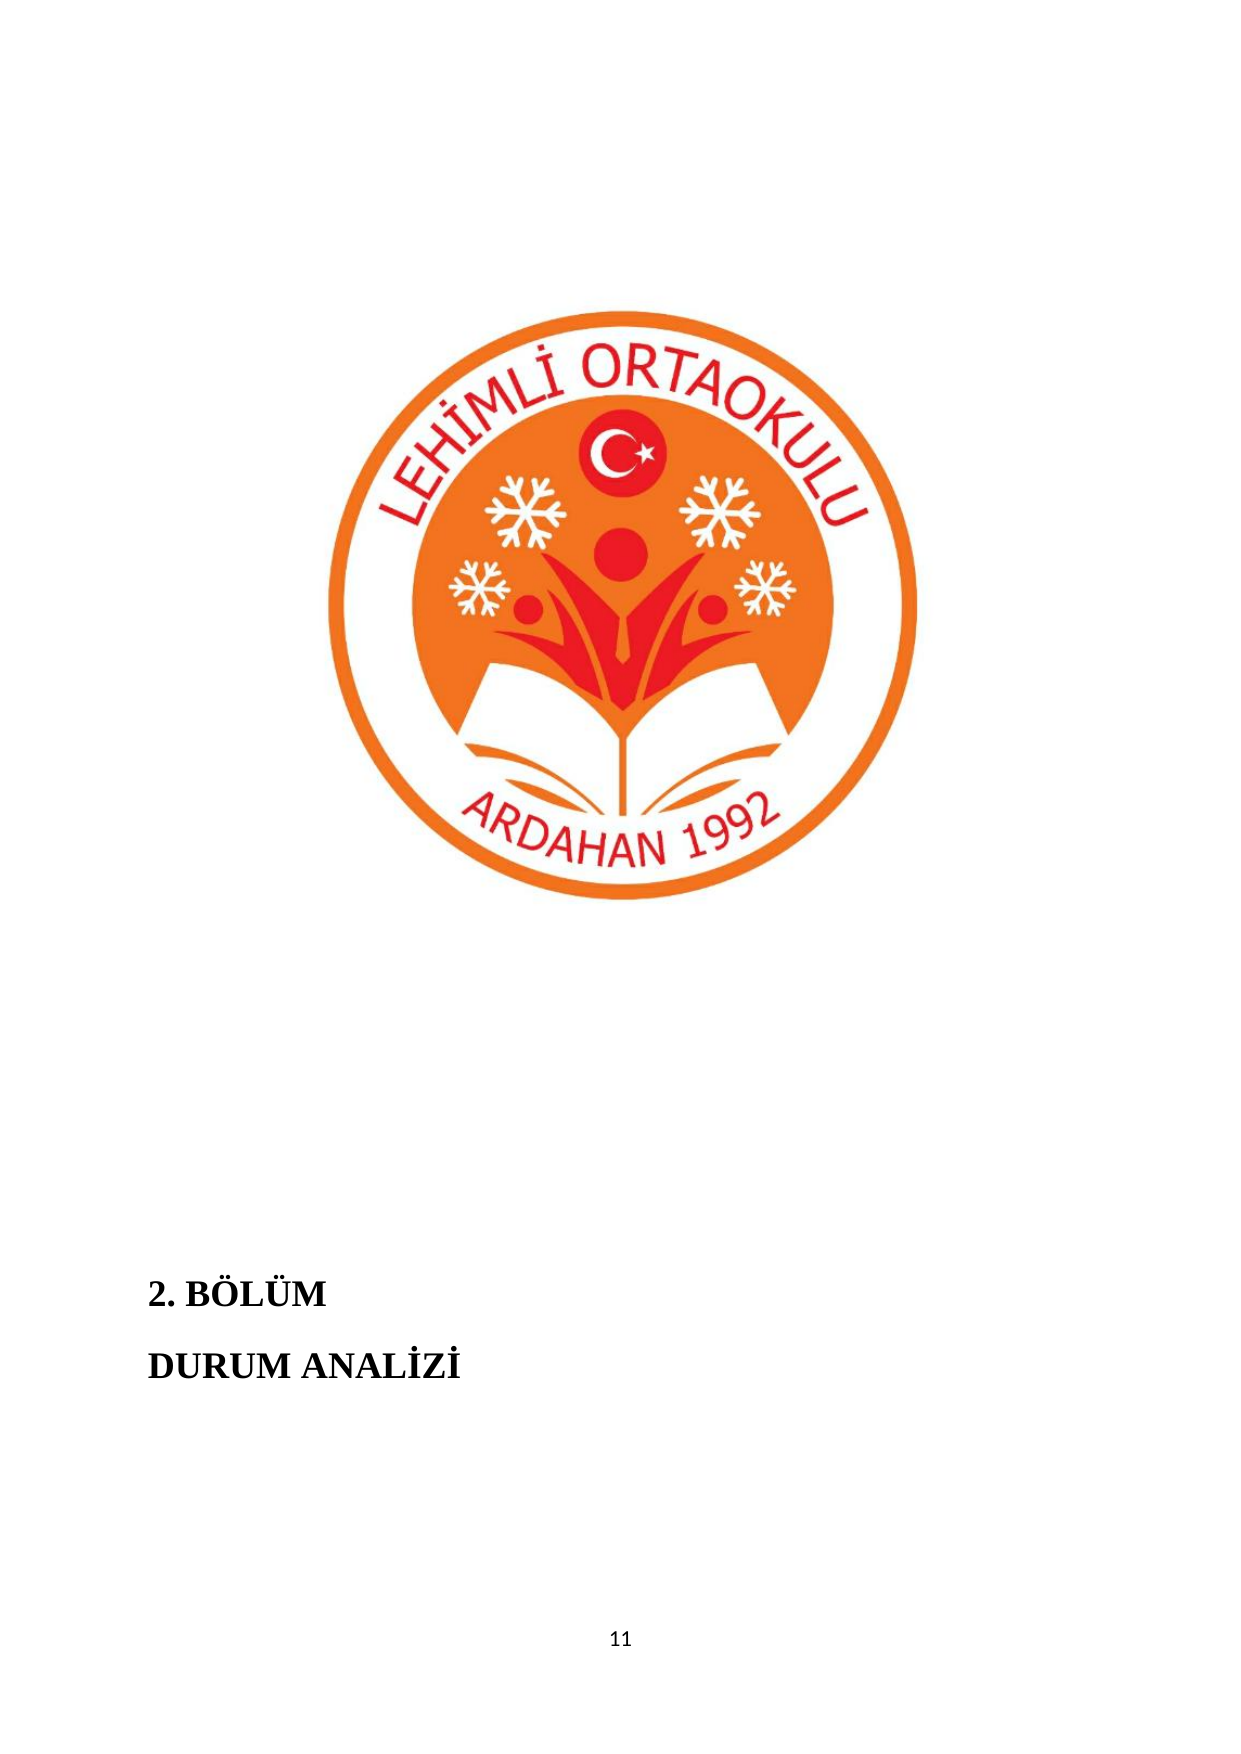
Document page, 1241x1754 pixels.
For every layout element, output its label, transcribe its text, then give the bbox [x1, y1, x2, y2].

picture [273, 262, 967, 956]
subtitle DURUM ANALİZİ [148, 1343, 1093, 1386]
subtitle 2. BÖLÜM [148, 472, 1093, 1314]
